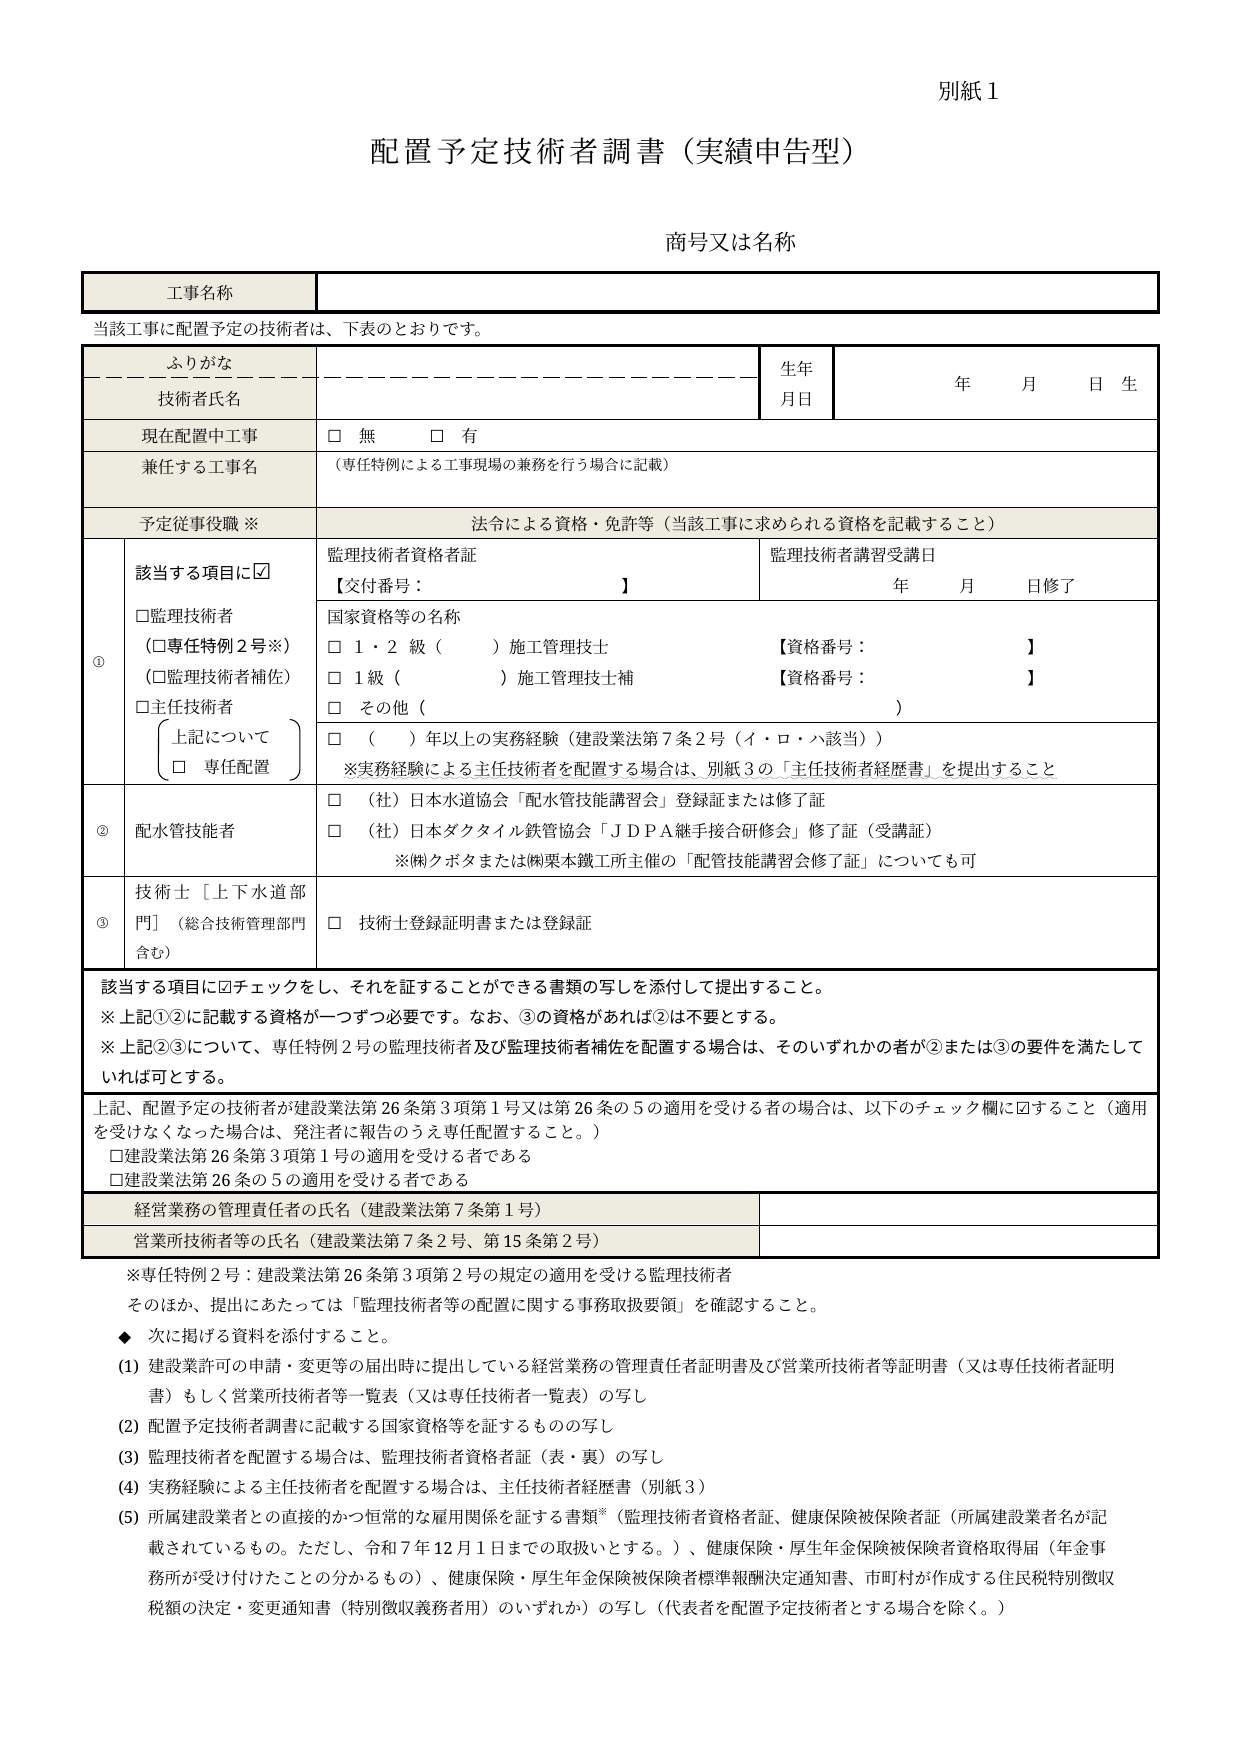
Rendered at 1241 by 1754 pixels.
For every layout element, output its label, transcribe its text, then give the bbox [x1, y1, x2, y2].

table_cell ふりがな [84, 347, 316, 377]
text 商号又は名称 [118, 211, 1122, 271]
table_cell 該当する項目に☑チェックをし、それを証することができる書類の写しを添付して提出すること。 ※ 上記①②に記載する資格が一つずつ必要です。なお、③の資格があれば②は不要とする。 ※ 上記②③について、専任特例２号の監理技術者及び監理技術者補佐を配置する場合は、そのいずれかの者が②または③の要件を満たしていれば可とする。 [84, 971, 1157, 1092]
table_cell ② [84, 785, 124, 876]
table_cell ☐ 無 ☐ 有 [317, 420, 1157, 451]
table_cell ③ [84, 877, 124, 967]
list 建設業許可の申請・変更等の届出時に提出している経営業務の管理責任者証明書及び営業所技術者等証明書（又は専任技術者証明書）もしく営業所技術者等一覧表（又は専任技術者一覧表）の写し [118, 1350, 1122, 1411]
table_cell 該当する項目に☑ ☐監理技術者 （☐専任特例２号※） （☐監理技術者補佐） ☐主任技術者 上記について ☐ 専任配置 [125, 539, 316, 783]
table_cell 技術士［上下水道部門］（総合技術管理部門含む） [125, 877, 316, 967]
table_cell 営業所技術者等の氏名（建設業法第７条２号、第15条第２号） [84, 1226, 759, 1256]
text そのほか、提出にあたっては「監理技術者等の配置に関する事務取扱要領」を確認すること。 [118, 1289, 1122, 1320]
table_header 工事名称 [84, 274, 315, 310]
text ※専任特例２号：建設業法第26条第３項第２号の規定の適用を受ける監理技術者 [118, 1259, 1122, 1289]
table_cell [760, 1226, 1157, 1256]
table_header [318, 274, 1157, 310]
table_cell ① [84, 539, 124, 783]
table_cell [760, 1194, 1157, 1224]
table_cell ☐ 技術士登録証明書または登録証 [317, 877, 1157, 967]
table_cell [317, 347, 758, 377]
table_cell 年 月 日 生 [835, 347, 1157, 419]
table_cell 予定従事役職 ※ [84, 508, 316, 538]
table_cell 監理技術者資格者証 【交付番号： 】 [317, 539, 759, 600]
table_cell 技術者氏名 [84, 377, 316, 419]
table_cell 上記、配置予定の技術者が建設業法第26条第３項第１号又は第26条の５の適用を受ける者の場合は、以下のチェック欄に☑すること（適用を受けなくなった場合は、発注者に報告のうえ専任配置すること。） 建設業法第26条第３項第１号の適用を受ける者である 建設業法第26条の５の適用を受ける者である [84, 1095, 1157, 1191]
table_cell （専任特例による工事現場の兼務を行う場合に記載） [317, 452, 1157, 507]
table_cell 国家資格等の名称 ☐ １・２ 級（ ）施工管理技士 ☐ １級（ ）施工管理技士補 [317, 601, 759, 692]
table_cell ☐ （ ）年以上の実務経験（建設業法第７条２号（イ・ロ・ハ該当）） ※実務経験による主任技術者を配置する場合は、別紙３の「主任技術者経歴書」を提出すること [317, 723, 1157, 783]
table_cell 兼任する工事名 [84, 452, 316, 507]
table_cell 監理技術者講習受講日 年 月 日修了 [760, 539, 1157, 600]
text 配置予定技術者調書（実績申告型） [118, 120, 1122, 180]
table_cell 【資格番号： 】 【資格番号： 】 [760, 601, 1157, 692]
list 監理技術者を配置する場合は、監理技術者資格者証（表・裏）の写し [118, 1441, 1122, 1471]
table_cell 経営業務の管理責任者の氏名（建設業法第７条第１号） [84, 1194, 759, 1224]
list 実務経験による主任技術者を配置する場合は、主任技術者経歴書（別紙３） [118, 1471, 1122, 1502]
table_cell 現在配置中工事 [84, 420, 316, 451]
list 配置予定技術者調書に記載する国家資格等を証するものの写し [118, 1411, 1122, 1441]
table_cell ☐ （社）日本水道協会「配水管技能講習会」登録証または修了証 ☐ （社）日本ダクタイル鉄管協会「ＪＤＰＡ継手接合研修会」修了証（受講証） ※㈱クボタまたは㈱栗本鐵工所主催の「配管技能講習会修了証」についても可 [317, 785, 1157, 876]
table_cell 生年 月日 [761, 347, 832, 419]
table_cell 当該工事に配置予定の技術者は、下表のとおりです。 [82, 314, 1158, 344]
table_cell ☐ その他（ ） [317, 692, 1157, 722]
list 所属建設業者との直接的かつ恒常的な雇用関係を証する書類※（監理技術者資格者証、健康保険被保険者証（所属建設業者名が記載されているもの。ただし、令和７年12月１日までの取扱いとする。）、健康保険・厚生年金保険被保険者資格取得届（年金事務所が受け付けたことの分かるもの）、健康保険・厚生年金保険被保険者標準報酬決定通知書、市町村が作成する住民税特別徴収税額の決定・変更通知書（特別徴収義務者用）のいずれか）の写し（代表者を配置予定技術者とする場合を除く。） [118, 1502, 1122, 1623]
list 次に掲げる資料を添付すること。 [118, 1320, 1122, 1350]
table_cell [317, 377, 758, 419]
table_cell 法令による資格・免許等（当該工事に求められる資格を記載すること） [317, 508, 1157, 538]
table_cell 配水管技能者 [125, 785, 316, 876]
